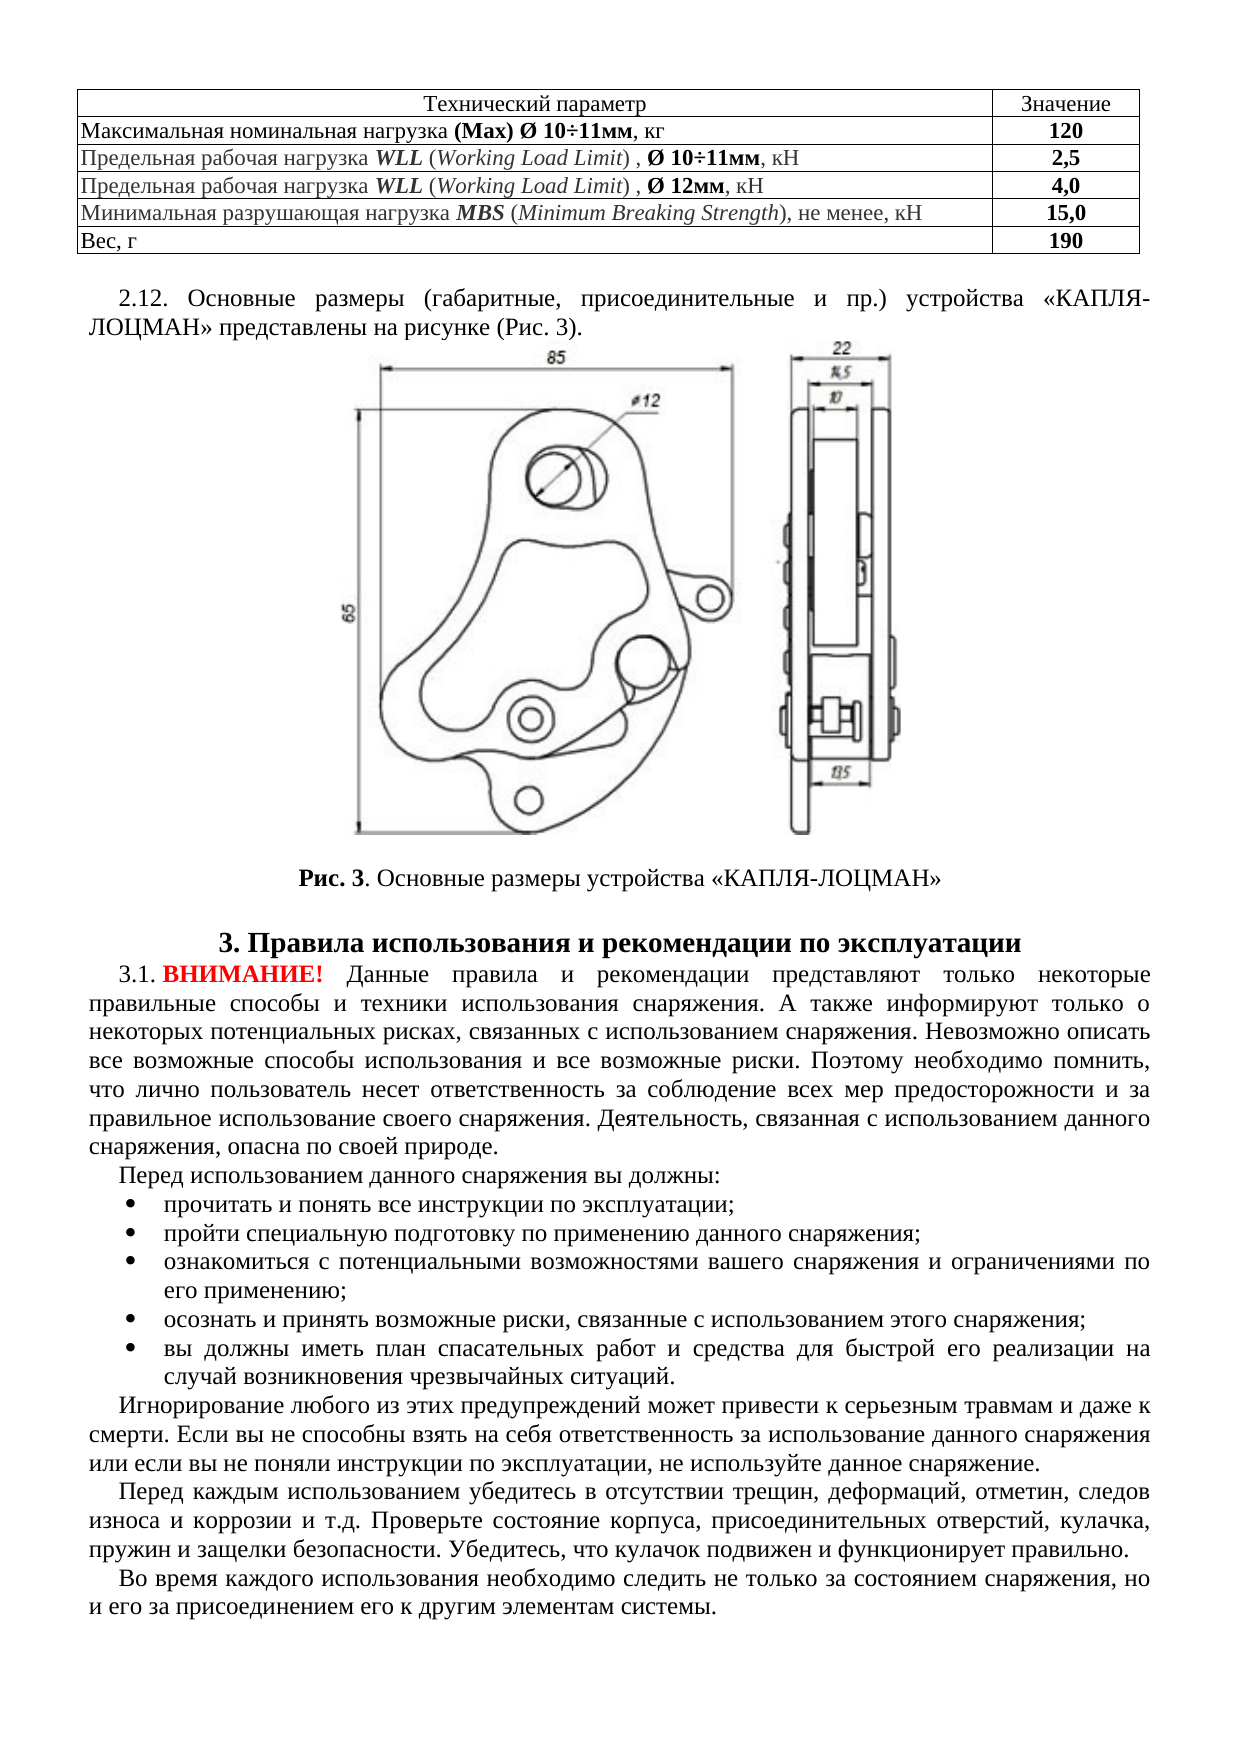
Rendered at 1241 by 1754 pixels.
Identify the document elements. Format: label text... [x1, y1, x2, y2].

table_cell 4,0 [993, 172, 1139, 198]
text Перед использованием данного снаряжения вы должны: [89, 1160, 1152, 1189]
table_cell Предельная рабочая нагрузка WLL (Working Load Limit) , Ø 10÷11мм, кН [78, 145, 992, 171]
table_cell Максимальная номинальная нагрузка (Max) Ø 10÷11мм, кг [78, 117, 992, 143]
list осознать и принять возможные риски, связанные с использованием этого снаряжения; [126, 1304, 1152, 1333]
text Рис. 3. Основные размеры устройства «КАПЛЯ-ЛОЦМАН» [89, 863, 1152, 892]
list пройти специальную подготовку по применению данного снаряжения; [126, 1218, 1152, 1246]
table_header Значение [993, 90, 1139, 116]
text 2.12. Основные размеры (габаритные, присоединительные и пр.) устройства «КАПЛЯ-ЛОЦМАН» представлены на рисунке (Рис. 3). [89, 283, 1152, 340]
list ознакомиться с потенциальными возможностями вашего снаряжения и ограничениями по его применению; [126, 1246, 1152, 1304]
text Во время каждого использования необходимо следить не только за состоянием снаряжения, но и его за присоединением его к другим элементам системы. [89, 1563, 1152, 1620]
table_cell 2,5 [993, 145, 1139, 171]
table_cell 15,0 [993, 199, 1139, 226]
table_cell Минимальная разрушающая нагрузка MBS (Minimum Breaking Strength), не менее, кН [78, 199, 992, 226]
text 3. Правила использования и рекомендации по эксплуатации [89, 925, 1152, 959]
picture [339, 340, 901, 835]
text Игнорирование любого из этих предупреждений может привести к серьезным травмам и даже к смерти. Если вы не способны взять на себя ответственность за использование данного снаряжения или если вы не поняли инструкции по эксплуатации, не используйте данное снаряжение. [89, 1390, 1152, 1476]
table_cell Вес, г [78, 227, 992, 253]
list прочитать и понять все инструкции по эксплуатации; [126, 1189, 1152, 1218]
text Перед каждым использованием убедитесь в отсутствии трещин, деформаций, отметин, следов износа и коррозии и т.д. Проверьте состояние корпуса, присоединительных отверстий, кулачка, пружин и защелки безопасности. Убедитесь, что кулачок подвижен и функционирует правильно. [89, 1476, 1152, 1563]
list вы должны иметь план спасательных работ и средства для быстрой его реализации на случай возникновения чрезвычайных ситуаций. [126, 1333, 1152, 1390]
table_cell Предельная рабочая нагрузка WLL (Working Load Limit) , Ø 12мм, кН [78, 172, 992, 198]
table_cell 120 [993, 117, 1139, 143]
table_header Технический параметр [78, 90, 992, 116]
table_cell 190 [993, 227, 1139, 253]
text 3.1. ВНИМАНИЕ! Данные правила и рекомендации представляют только некоторые правильные способы и техники использования снаряжения. А также информируют только о некоторых потенциальных рисках, связанных с использованием снаряжения. Невозможно описать все возможные способы использования и все возможные риски. Поэтому необходимо помнить, что лично пользователь несет ответственность за соблюдение всех мер предосторожности и за правильное использование своего снаряжения. Деятельность, связанная с использованием данного снаряжения, опасна по своей природе. [89, 959, 1152, 1160]
